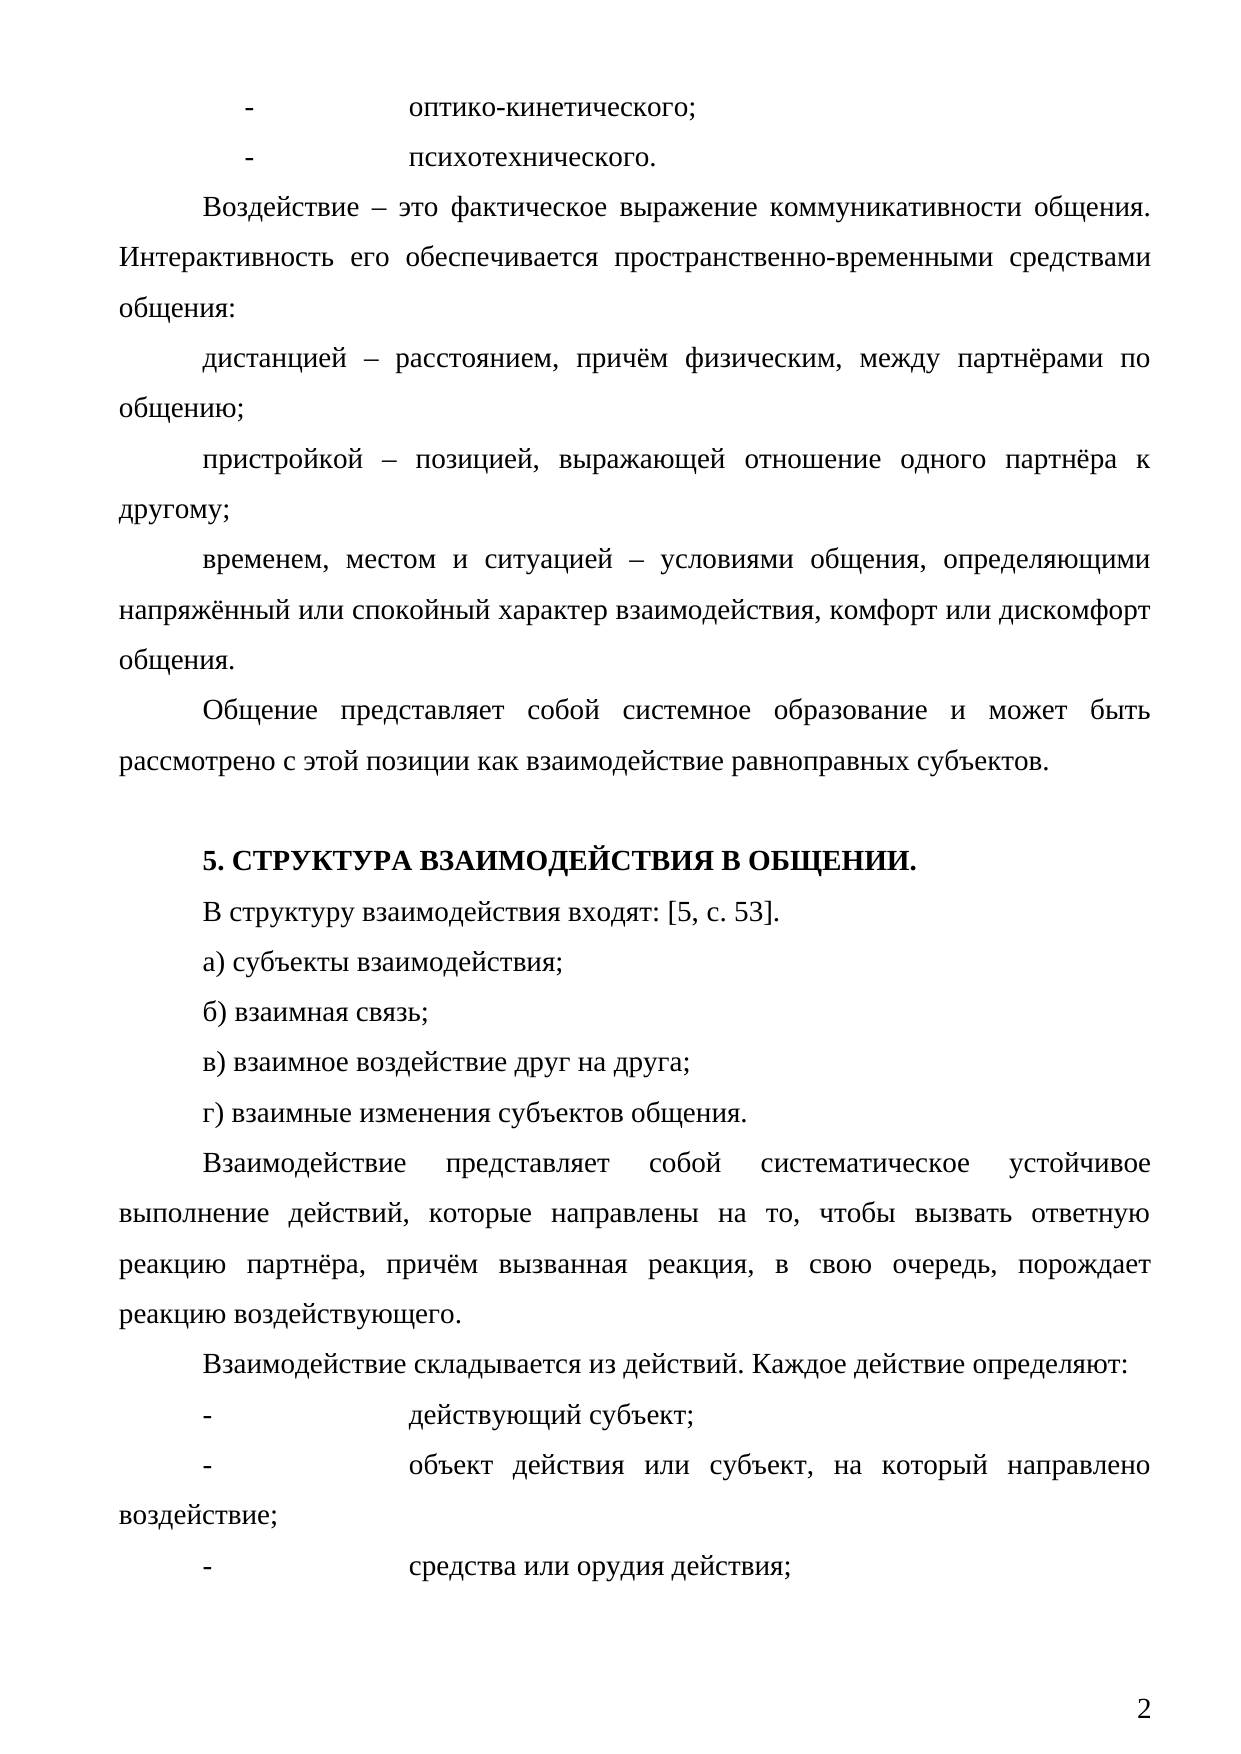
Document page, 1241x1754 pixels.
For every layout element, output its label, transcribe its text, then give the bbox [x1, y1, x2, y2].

text В структуру взаимодействия входят: [5, c. 53]. [119, 894, 1152, 927]
text пристройкой – позицией, выражающей отношение одного партнёра к другому; [119, 441, 1152, 525]
text б) взаимная связь; [119, 994, 1152, 1028]
list оптико-кинетического; [119, 89, 1152, 122]
text г) взаимные изменения субъектов общения. [119, 1095, 1152, 1128]
list психотехнического. [119, 139, 1152, 172]
list объект действия или субъект, на который направлено воздействие; [119, 1447, 1152, 1531]
text Воздействие – это фактическое выражение коммуникативности общения. Интерактивность его обеспечивается пространственно-временными средствами общения: [119, 189, 1152, 323]
text Взаимодействие представляет собой систематическое устойчивое выполнение действий, которые направлены на то, чтобы вызвать ответную реакцию партнёра, причём вызванная реакция, в свою очередь, порождает реакцию воздействующего. [119, 1145, 1152, 1330]
list действующий субъект; [119, 1397, 1152, 1430]
text дистанцией – расстоянием, причём физическим, между партнёрами по общению; [119, 340, 1152, 424]
list средства или орудия действия; [119, 1548, 1152, 1581]
text 5. СТРУКТУРА ВЗАИМОДЕЙСТВИЯ В ОБЩЕНИИ. [119, 843, 1152, 877]
text временем, местом и ситуацией – условиями общения, определяющими напряжённый или спокойный характер взаимодействия, комфорт или дискомфорт общения. [119, 541, 1152, 676]
text а) субъекты взаимодействия; [119, 944, 1152, 977]
text в) взаимное воздействие друг на друга; [119, 1044, 1152, 1078]
text Общение представляет собой системное образование и может быть рассмотрено с этой позиции как взаимодействие равноправных субъектов. [119, 692, 1152, 776]
text Взаимодействие складывается из действий. Каждое действие определяют: [119, 1346, 1152, 1380]
